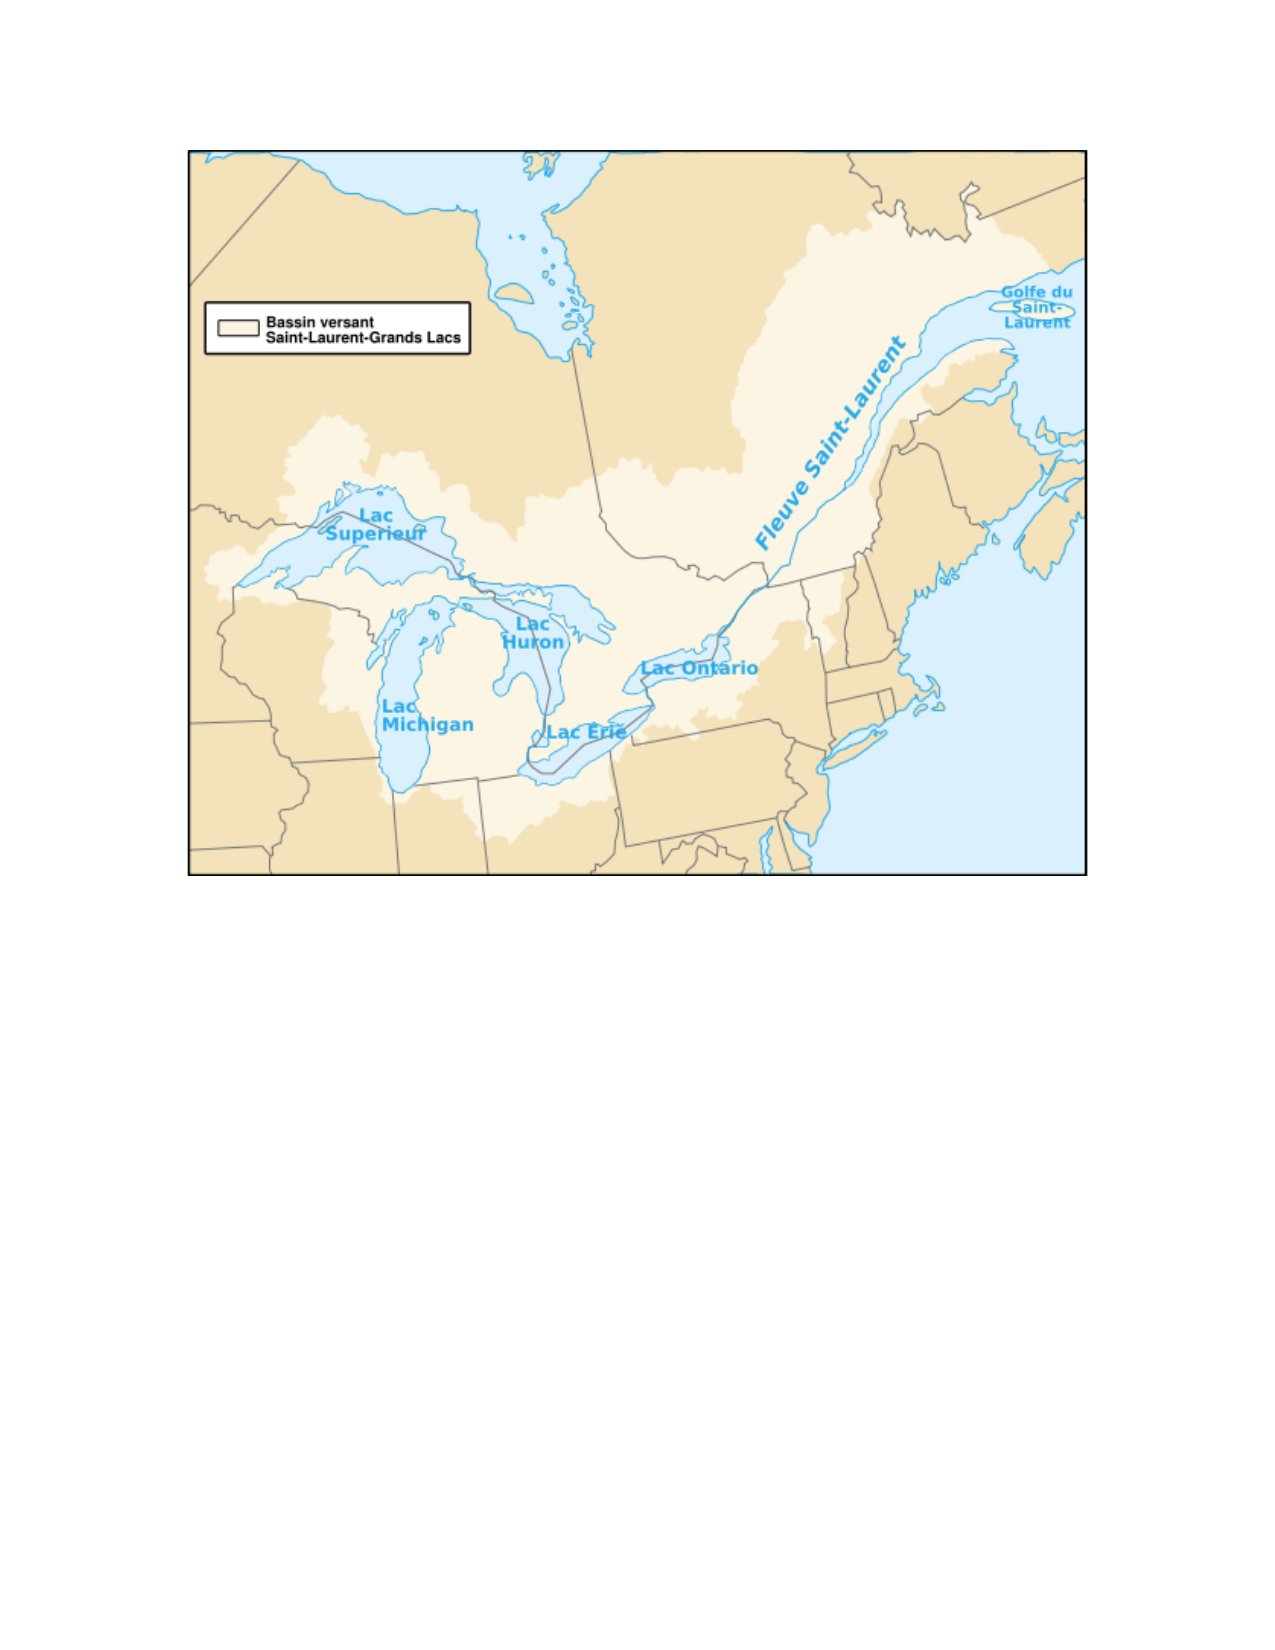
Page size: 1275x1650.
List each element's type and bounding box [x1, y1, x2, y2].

picture [187, 150, 1088, 876]
